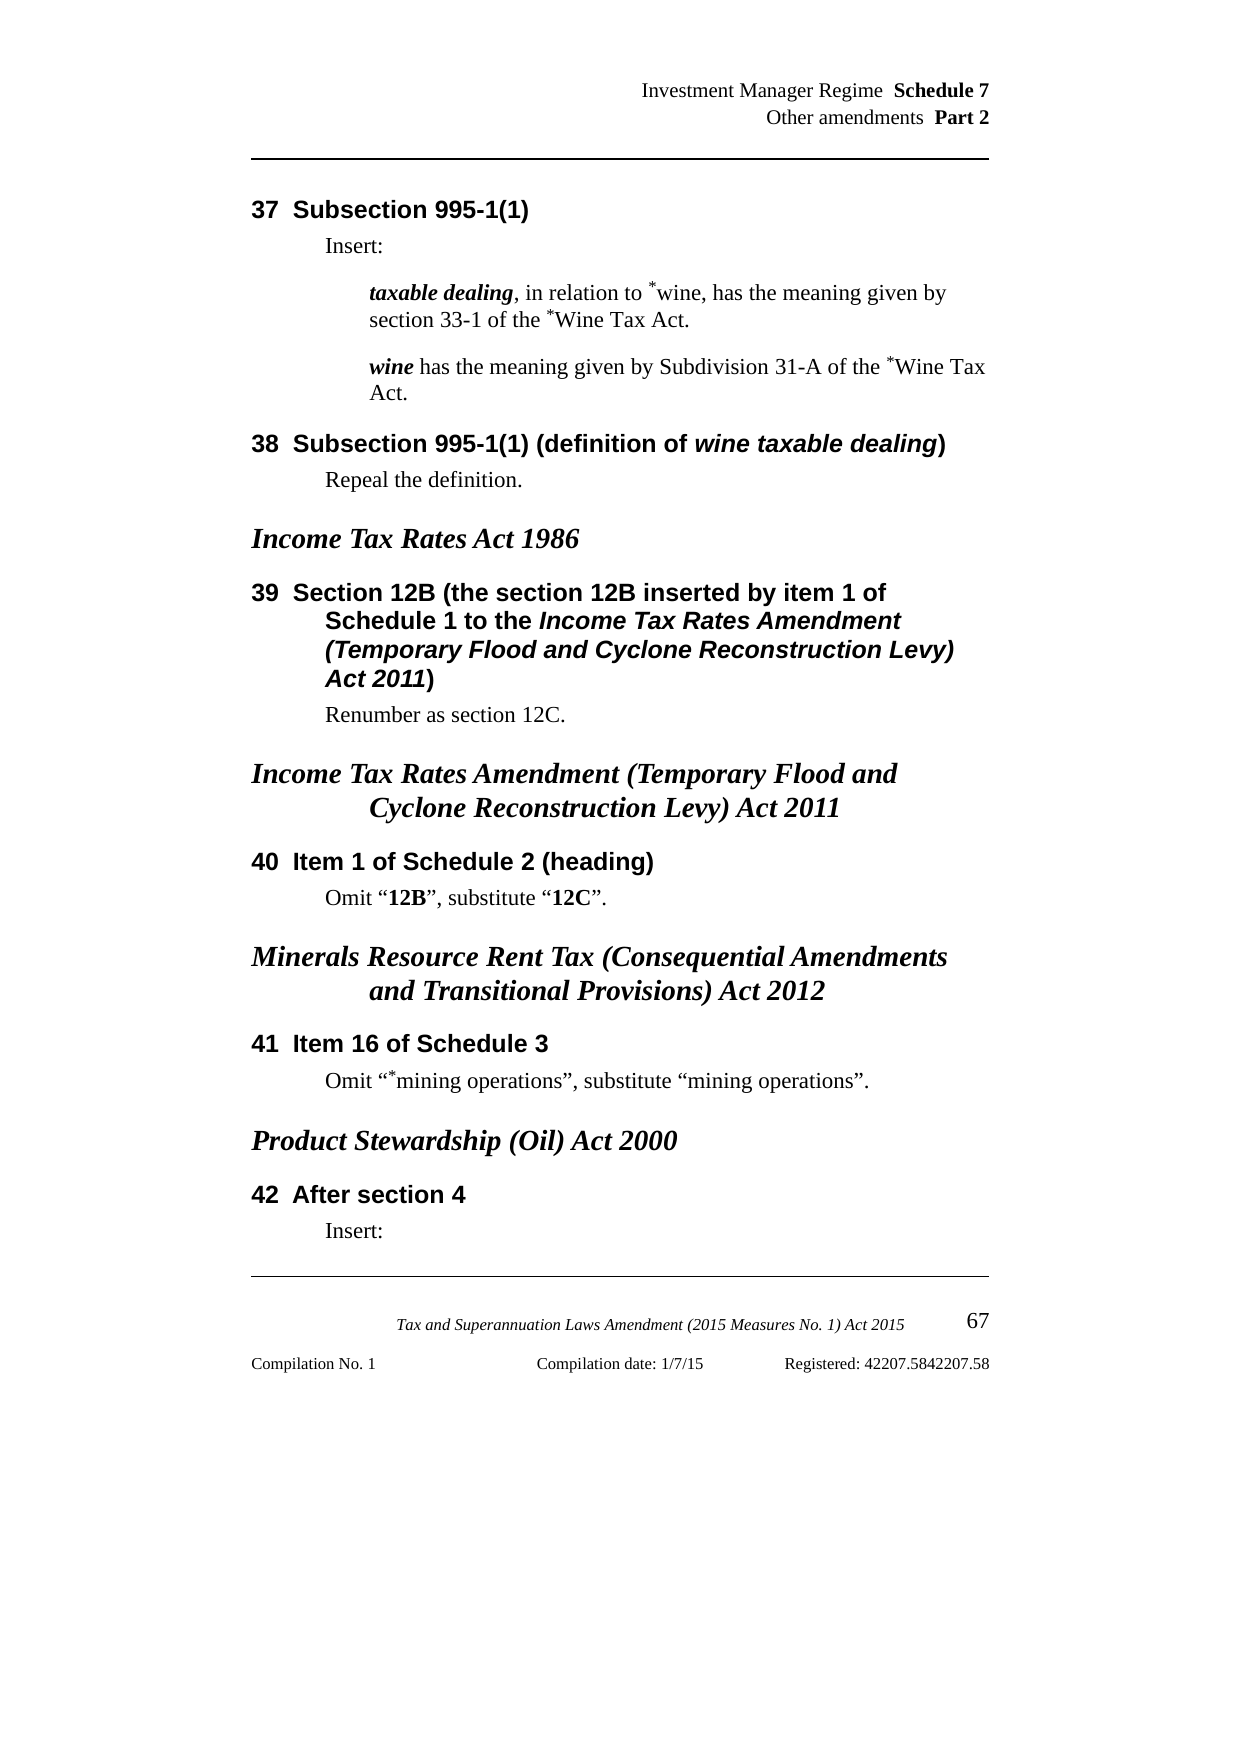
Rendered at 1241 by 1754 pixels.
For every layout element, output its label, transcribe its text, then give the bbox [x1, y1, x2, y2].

text Income Tax Rates Act 1986 [251, 521, 989, 555]
text Product Stewardship (Oil) Act 2000 [251, 1123, 989, 1157]
text taxable dealing, in relation to *wine, has the meaning given by section 33-1 of the *Wine Tax Act. [369, 277, 989, 333]
text 40 Item 1 of Schedule 2 (heading) [251, 846, 989, 875]
text wine has the meaning given by Subdivision 31-A of the *Wine Tax Act. [369, 351, 989, 406]
text Omit “*mining operations”, substitute “mining operations”. [325, 1066, 989, 1094]
text Insert: [325, 232, 989, 258]
text Repeal the definition. [325, 466, 989, 492]
text 37 Subsection 995-1(1) [251, 195, 989, 224]
text 41 Item 16 of Schedule 3 [251, 1029, 989, 1058]
text 38 Subsection 995-1(1) (definition of wine taxable dealing) [251, 428, 989, 457]
text 39 Section 12B (the section 12B inserted by item 1 of Schedule 1 to the Income Tax Rates Amendment (Temporary Flood and Cyclone Reconstruction Levy) Act 2011) [251, 578, 989, 693]
text Minerals Resource Rent Tax (Consequential Amendments and Transitional Provisions) Act 2012 [251, 939, 989, 1006]
text Renumber as section 12C. [325, 701, 989, 727]
text Insert: [325, 1217, 989, 1243]
text Omit “12B”, substitute “12C”. [325, 883, 989, 910]
text Income Tax Rates Amendment (Temporary Flood and Cyclone Reconstruction Levy) Act 2011 [251, 756, 989, 823]
text 42 After section 4 [251, 1179, 989, 1208]
